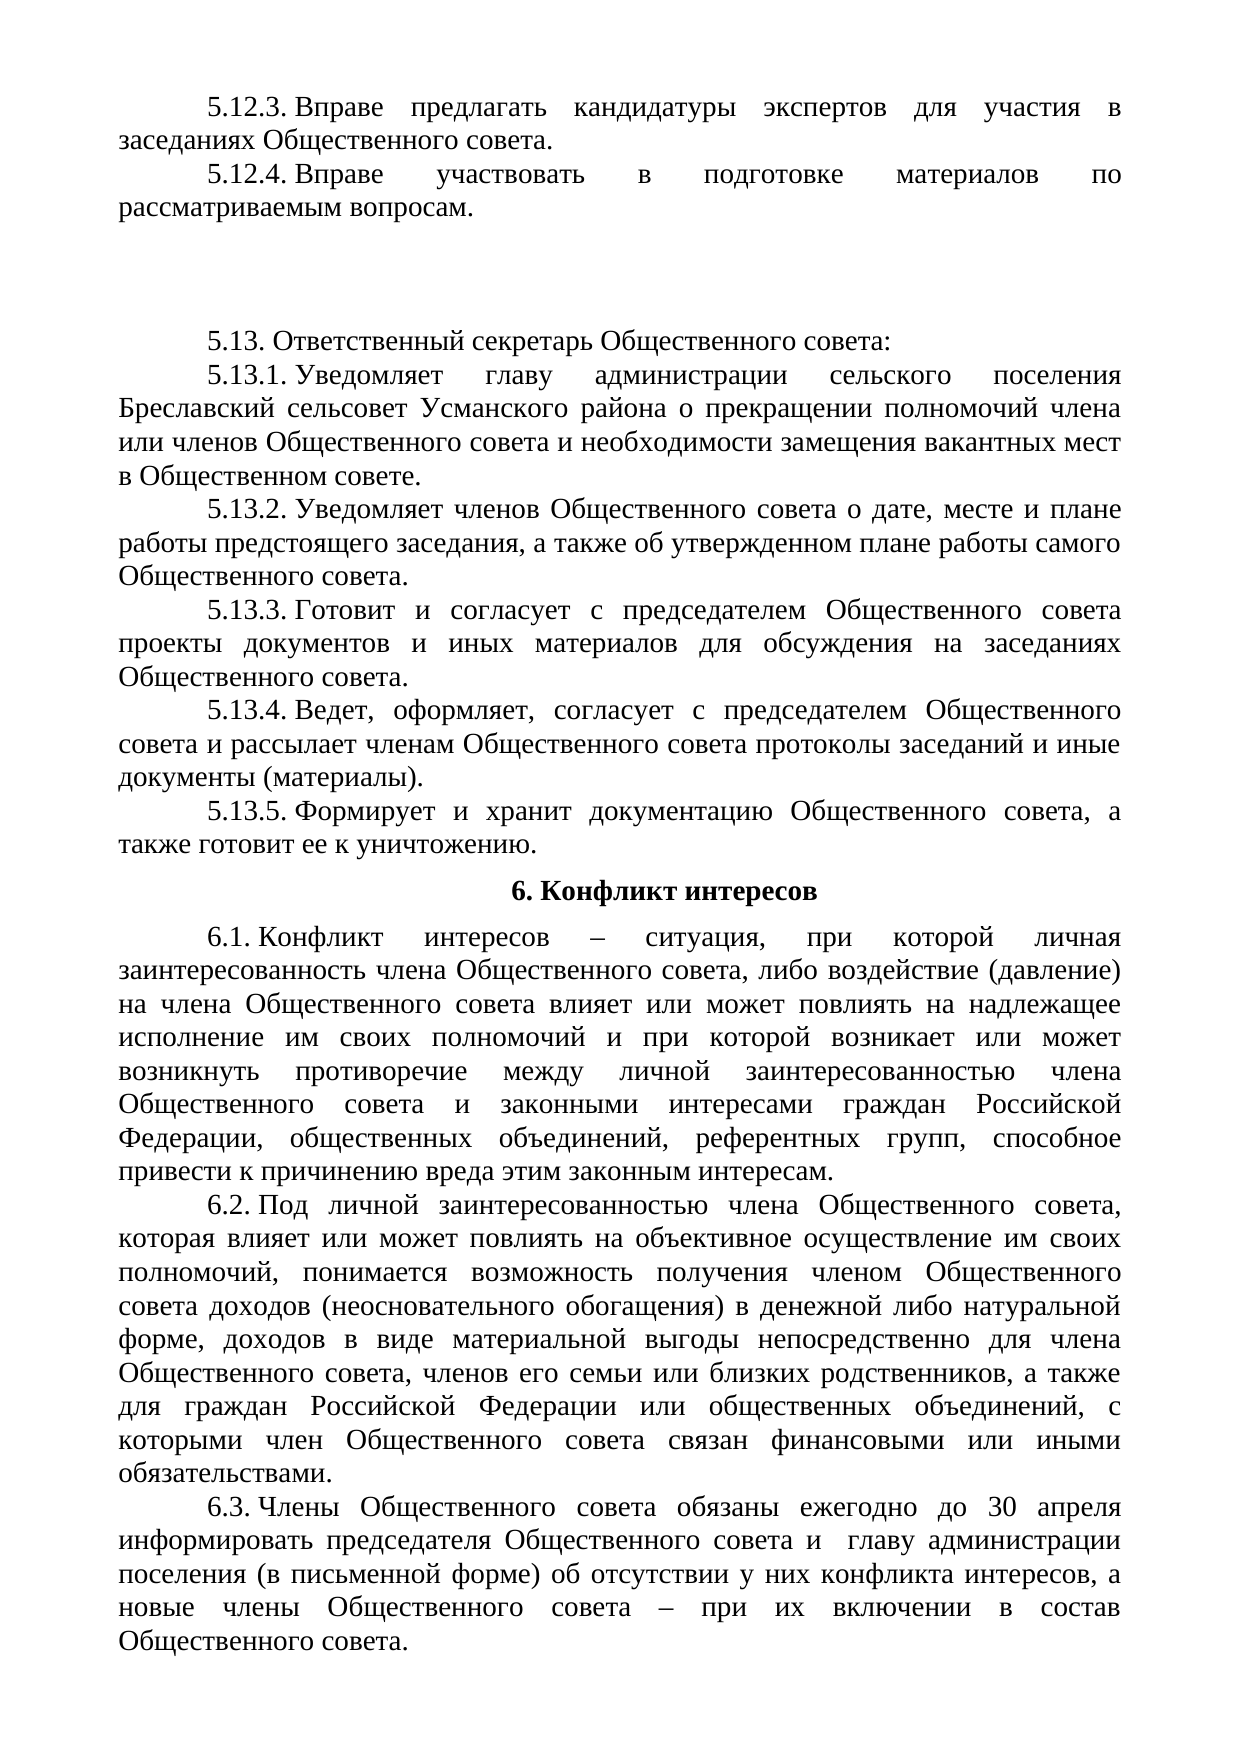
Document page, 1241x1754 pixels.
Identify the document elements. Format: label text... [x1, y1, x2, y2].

list Уведомляет главу администрации сельского поселения Бреславский сельсовет Усманского района о прекращении полномочий члена или членов Общественного совета и необходимости замещения вакантных мест в Общественном совете. [118, 357, 1122, 491]
list Ответственный секретарь Общественного совета: [118, 323, 1122, 357]
list Ведет, оформляет, согласует с председателем Общественного совета и рассылает членам Общественного совета протоколы заседаний и иные документы (материалы). [118, 692, 1122, 793]
list Члены Общественного совета обязаны ежегодно до 30 апреля информировать председателя Общественного совета и главу администрации поселения (в письменной форме) об отсутствии у них конфликта интересов, а новые члены Общественного совета – при их включении в состав Общественного совета. [118, 1489, 1122, 1657]
list Вправе предлагать кандидатуры экспертов для участия в заседаниях Общественного совета. [118, 89, 1122, 156]
list Готовит и согласует с председателем Общественного совета проекты документов и иных материалов для обсуждения на заседаниях Общественного совета. [118, 592, 1122, 692]
list Вправе участвовать в подготовке материалов по рассматриваемым вопросам. [118, 156, 1122, 223]
list Формирует и хранит документацию Общественного совета, а также готовит ее к уничтожению. [118, 793, 1122, 860]
list Под личной заинтересованностью члена Общественного совета, которая влияет или может повлиять на объективное осуществление им своих полномочий, понимается возможность получения членом Общественного совета доходов (неосновательного обогащения) в денежной либо натуральной форме, доходов в виде материальной выгоды непосредственно для члена Общественного совета, членов его семьи или близких родственников, а также для граждан Российской Федерации или общественных объединений, с которыми член Общественного совета связан финансовыми или иными обязательствами. [118, 1187, 1122, 1489]
list Уведомляет членов Общественного совета о дате, месте и плане работы предстоящего заседания, а также об утвержденном плане работы самого Общественного совета. [118, 491, 1122, 592]
list Конфликт интересов – ситуация, при которой личная заинтересованность члена Общественного совета, либо воздействие (давление) на члена Общественного совета влияет или может повлиять на надлежащее исполнение им своих полномочий и при которой возникает или может возникнуть противоречие между личной заинтересованностью члена Общественного совета и законными интересами граждан Российской Федерации, общественных объединений, референтных групп, способное привести к причинению вреда этим законным интересам. [118, 919, 1122, 1187]
list Конфликт интересов [118, 873, 1122, 906]
